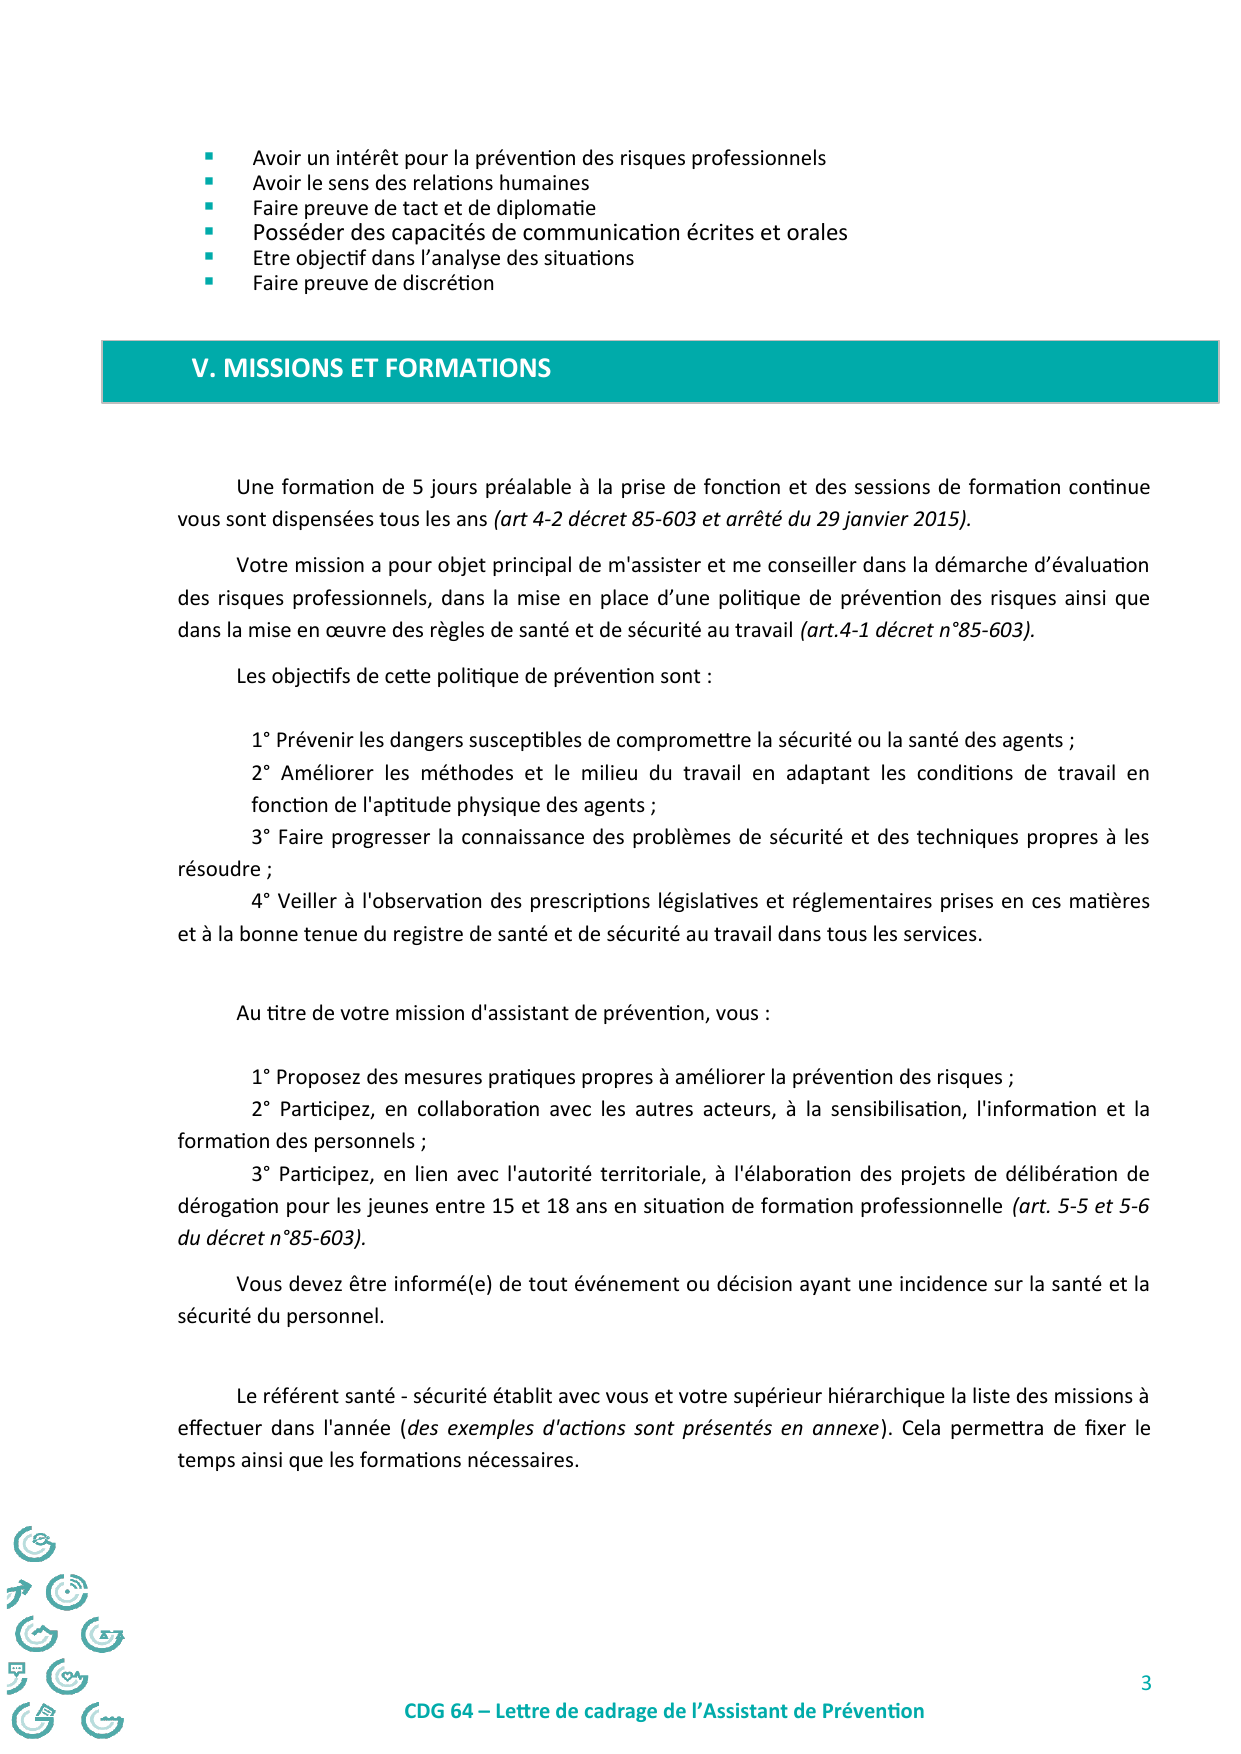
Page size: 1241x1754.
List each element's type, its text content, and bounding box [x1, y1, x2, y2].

text 2° Participez, en collaboration avec les autres acteurs, à la sensibilisation, l'information et la formation des personnels ; [177, 1094, 1152, 1154]
text Les objectifs de cette politique de prévention sont : [177, 661, 1152, 689]
list Avoir un intérêt pour la prévention des risques professionnels [215, 146, 1152, 171]
text 1° Prévenir les dangers susceptibles de compromettre la sécurité ou la santé des agents ; [177, 726, 1152, 754]
text 3° Participez, en lien avec l'autorité territoriale, à l'élaboration des projets de délibération de dérogation pour les jeunes entre 15 et 18 ans en situation de formation professionnelle (art. 5-5 et 5-6 du décret n°85-603). [177, 1159, 1152, 1251]
text 2° Améliorer les méthodes et le milieu du travail en adaptant les conditions de travail en fonction de l'aptitude physique des agents ; [251, 758, 1152, 818]
list Faire preuve de tact et de diplomatie [215, 196, 1152, 221]
list Etre objectif dans l’analyse des situations [215, 246, 1152, 271]
text 4° Veiller à l'observation des prescriptions législatives et réglementaires prises en ces matières et à la bonne tenue du registre de santé et de sécurité au travail dans tous les services. [177, 887, 1152, 947]
list Posséder des capacités de communication écrites et orales [215, 221, 1152, 246]
text Une formation de 5 jours préalable à la prise de fonction et des sessions de formation continue vous sont dispensées tous les ans (art 4-2 décret 85-603 et arrêté du 29 janvier 2015). [177, 472, 1152, 532]
text Votre mission a pour objet principal de m'assister et me conseiller dans la démarche d’évaluation des risques professionnels, dans la mise en place d’une politique de prévention des risques ainsi que dans la mise en œuvre des règles de santé et de sécurité au travail (art.4-1 décret n°85-603). [177, 551, 1152, 643]
text 3° Faire progresser la connaissance des problèmes de sécurité et des techniques propres à les résoudre ; [177, 822, 1152, 882]
text 1° Proposez des mesures pratiques propres à améliorer la prévention des risques ; [177, 1062, 1152, 1090]
picture [6, 1520, 140, 1751]
list Faire preuve de discrétion [215, 271, 1152, 296]
text Le référent santé - sécurité établit avec vous et votre supérieur hiérarchique la liste des missions à effectuer dans l'année (des exemples d'actions sont présentés en annexe). Cela permettra de fixer le temps ainsi que les formations nécessaires. [177, 1381, 1152, 1474]
list Avoir le sens des relations humaines [215, 171, 1152, 196]
text Vous devez être informé(e) de tout événement ou décision ayant une incidence sur la santé et la sécurité du personnel. [177, 1269, 1152, 1329]
text Au titre de votre mission d'assistant de prévention, vous : [177, 998, 1152, 1026]
text V. MISSIONS ET FORMATIONS [191, 349, 1154, 384]
